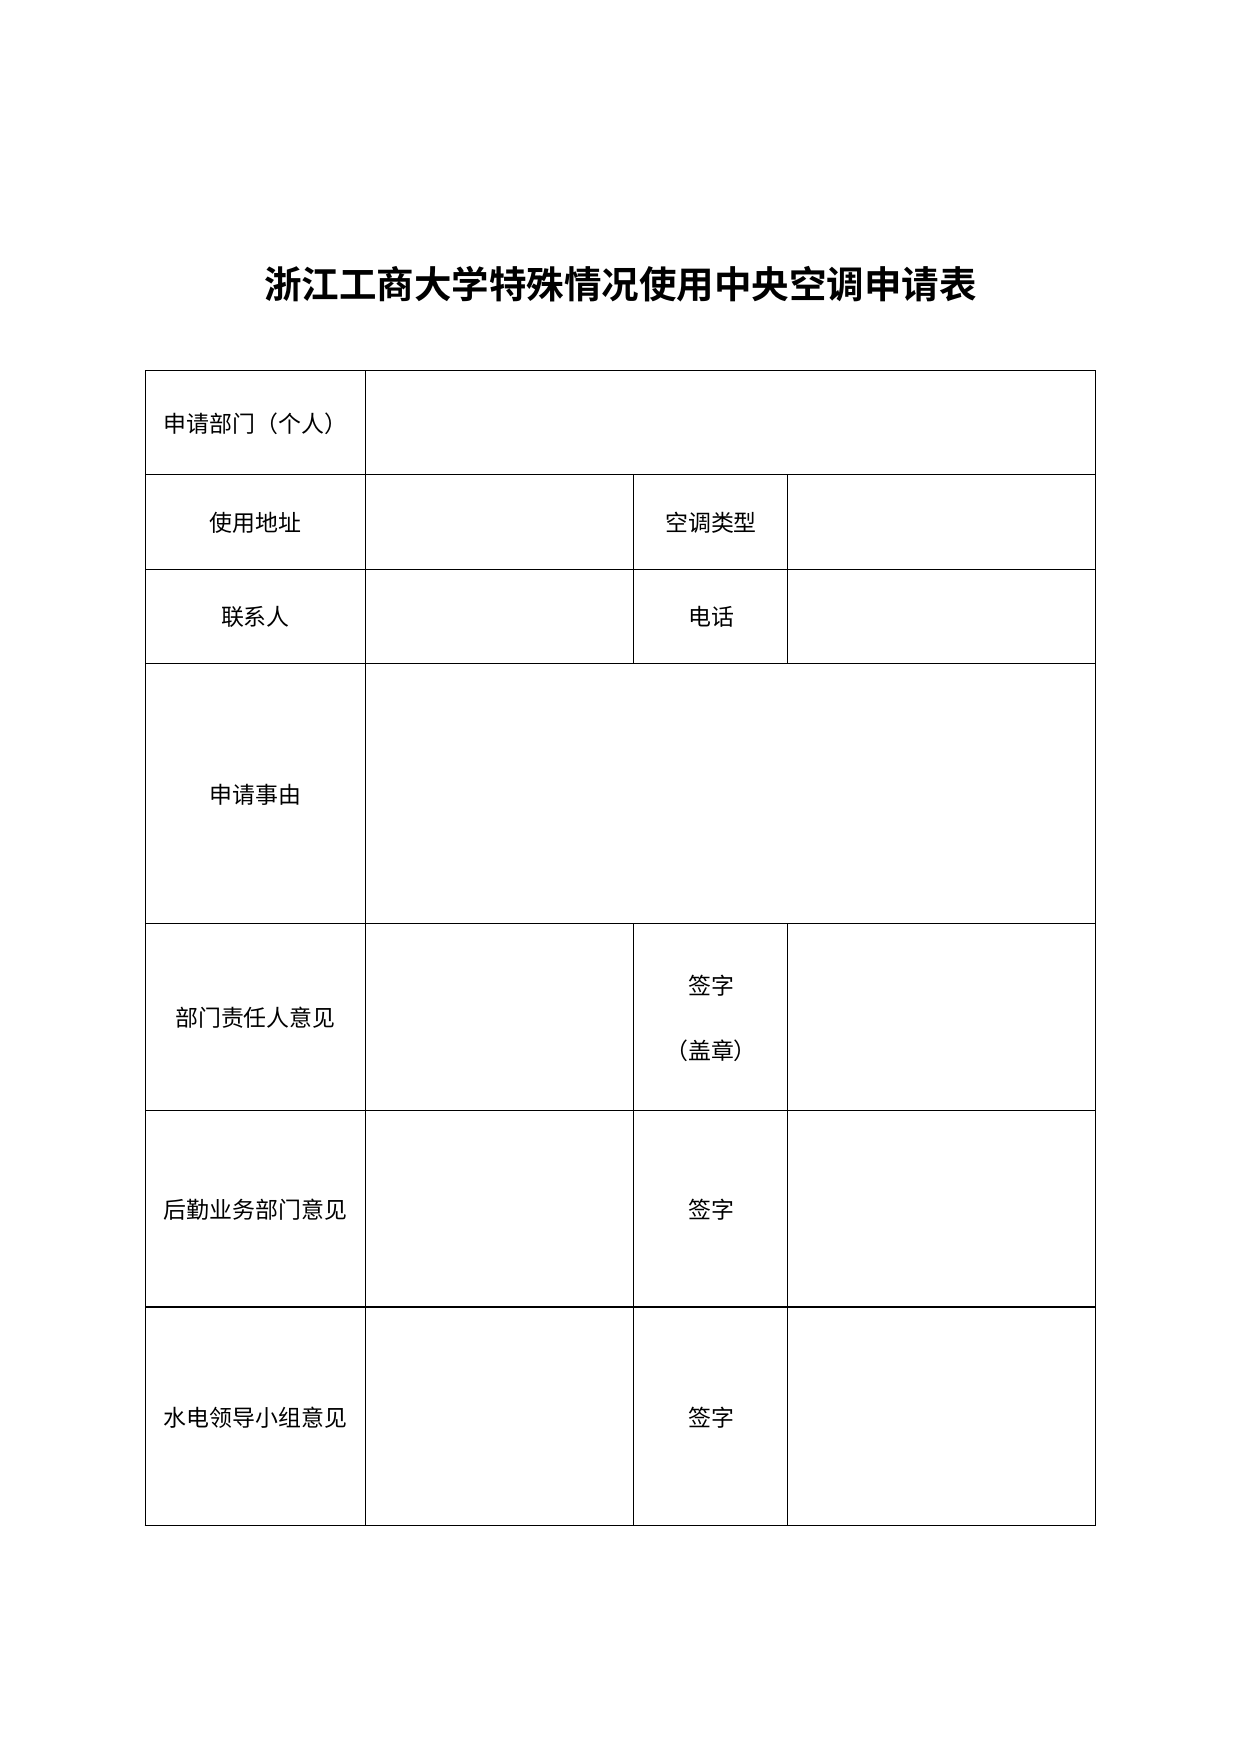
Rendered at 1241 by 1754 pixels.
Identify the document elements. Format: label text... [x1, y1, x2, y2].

table_cell 电话 [634, 570, 787, 662]
table_cell 签字 [634, 1111, 787, 1306]
table_cell [366, 570, 633, 662]
table_cell [788, 1111, 1095, 1306]
table_cell [788, 924, 1095, 1109]
table_cell [366, 1308, 633, 1525]
table_cell 联系人 [146, 570, 365, 662]
table_cell 申请事由 [146, 664, 365, 923]
table_cell 签字 [634, 1308, 787, 1525]
table_cell 部门责任人意见 [146, 924, 365, 1109]
table_cell 使用地址 [146, 475, 365, 568]
table_cell [366, 924, 633, 1109]
table_header 浙江工商大学特殊情况使用中央空调申请表 [145, 195, 1095, 370]
table_cell 申请部门（个人） [146, 371, 365, 474]
table_cell 水电领导小组意见 [146, 1308, 365, 1525]
table_cell 空调类型 [634, 475, 787, 568]
table_cell [366, 664, 1095, 923]
table_cell [366, 1111, 633, 1306]
table_cell [366, 371, 1095, 474]
table_cell [788, 570, 1095, 662]
table_cell 签字 （盖章） [634, 924, 787, 1109]
table_cell 后勤业务部门意见 [146, 1111, 365, 1306]
table_cell [788, 475, 1095, 568]
table_cell [366, 475, 633, 568]
table_cell [788, 1308, 1095, 1525]
